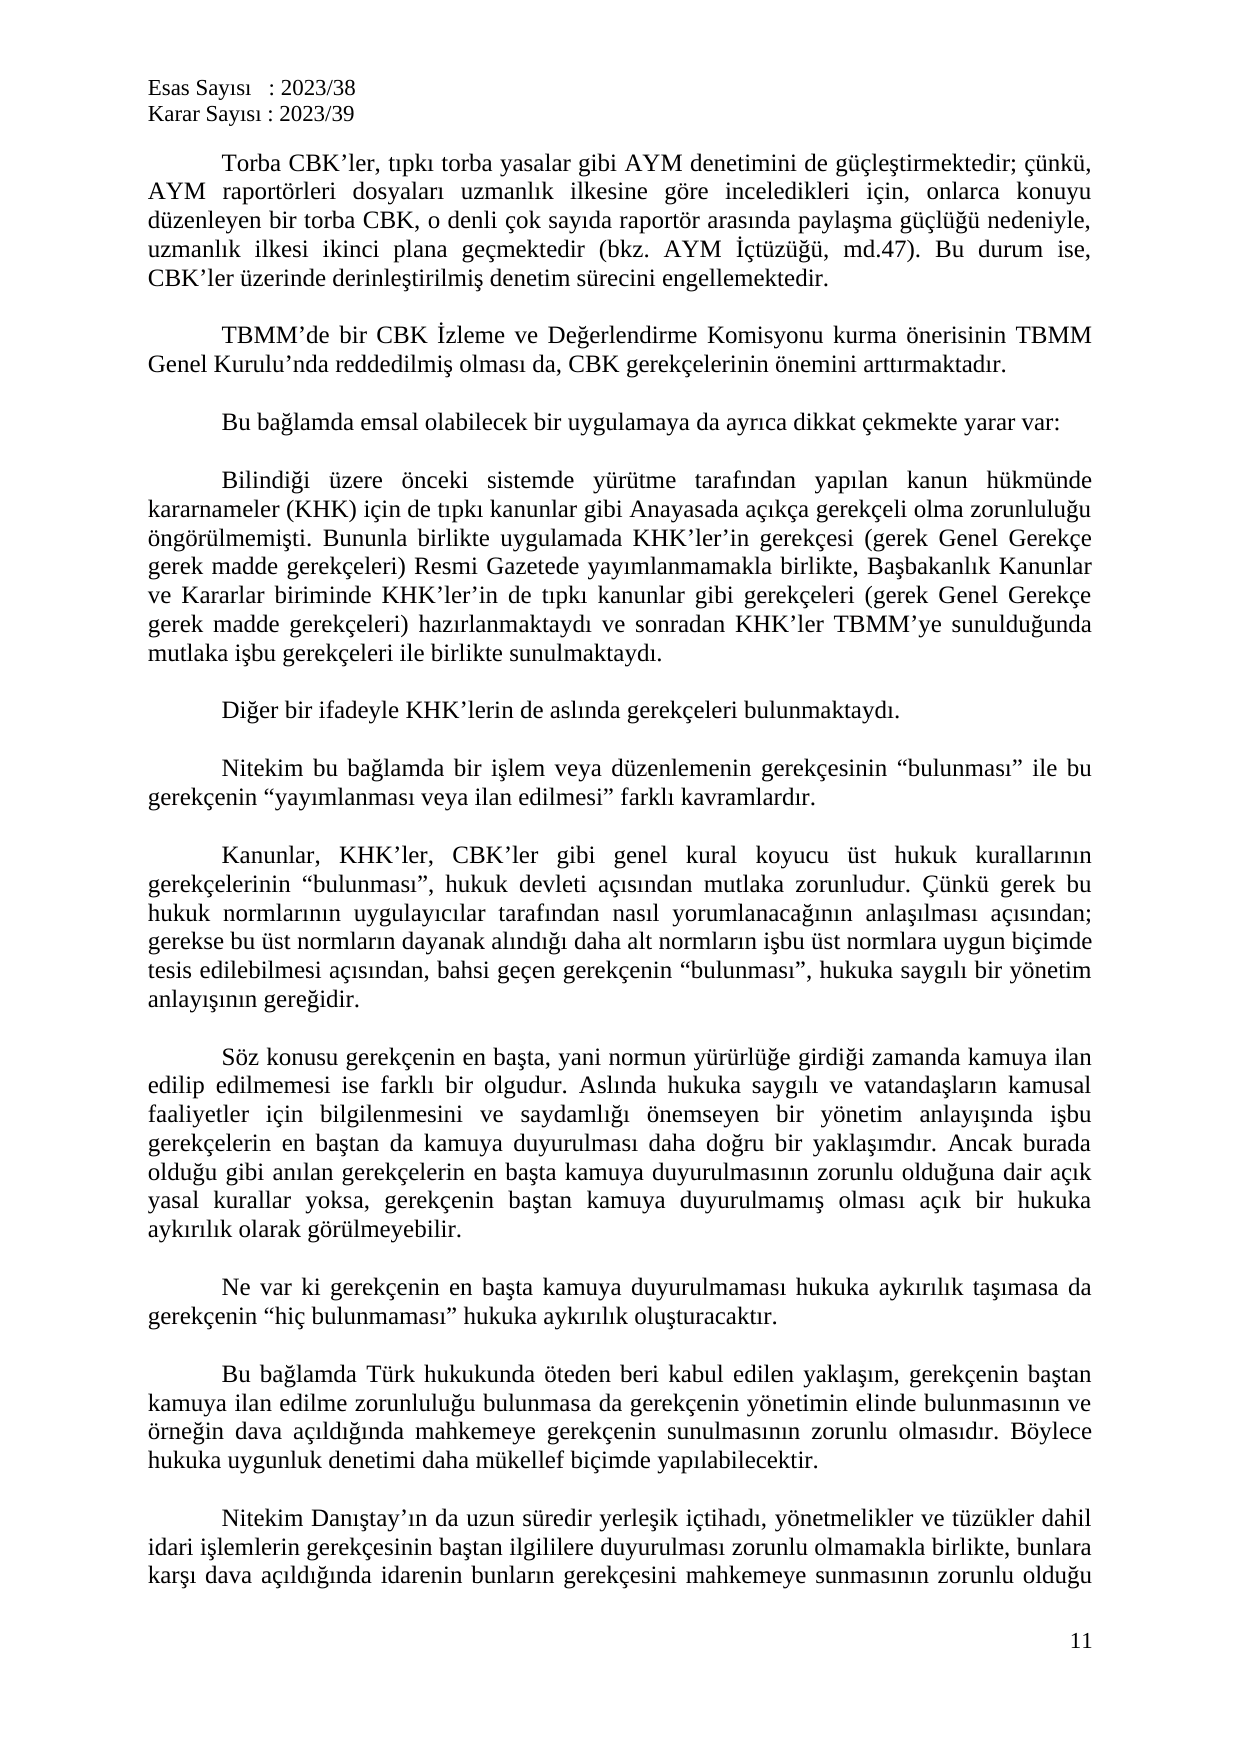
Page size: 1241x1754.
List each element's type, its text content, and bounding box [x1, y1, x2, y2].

text Bilindiği üzere önceki sistemde yürütme tarafından yapılan kanun hükmünde kararnameler (KHK) için de tıpkı kanunlar gibi Anayasada açıkça gerekçeli olma zorunluluğu öngörülmemişti. Bununla birlikte uygulamada KHK’ler’in gerekçesi (gerek Genel Gerekçe gerek madde gerekçeleri) Resmi Gazetede yayımlanmamakla birlikte, Başbakanlık Kanunlar ve Kararlar biriminde KHK’ler’in de tıpkı kanunlar gibi gerekçeleri (gerek Genel Gerekçe gerek madde gerekçeleri) hazırlanmaktaydı ve sonradan KHK’ler TBMM’ye sunulduğunda mutlaka işbu gerekçeleri ile birlikte sunulmaktaydı. [148, 465, 1093, 666]
text Bu bağlamda emsal olabilecek bir uygulamaya da ayrıca dikkat çekmekte yarar var: [148, 407, 1093, 436]
text Söz konusu gerekçenin en başta, yani normun yürürlüğe girdiği zamanda kamuya ilan edilip edilmemesi ise farklı bir olgudur. Aslında hukuka saygılı ve vatandaşların kamusal faaliyetler için bilgilenmesini ve saydamlığı önemseyen bir yönetim anlayışında işbu gerekçelerin en baştan da kamuya duyurulması daha doğru bir yaklaşımdır. Ancak burada olduğu gibi anılan gerekçelerin en başta kamuya duyurulmasının zorunlu olduğuna dair açık yasal kurallar yoksa, gerekçenin baştan kamuya duyurulmamış olması açık bir hukuka aykırılık olarak görülmeyebilir. [148, 1042, 1093, 1243]
text Torba CBK’ler, tıpkı torba yasalar gibi AYM denetimini de güçleştirmektedir; çünkü, AYM raportörleri dosyaları uzmanlık ilkesine göre inceledikleri için, onlarca konuyu düzenleyen bir torba CBK, o denli çok sayıda raportör arasında paylaşma güçlüğü nedeniyle, uzmanlık ilkesi ikinci plana geçmektedir (bkz. AYM İçtüzüğü, md.47). Bu durum ise, CBK’ler üzerinde derinleştirilmiş denetim sürecini engellemektedir. [148, 148, 1093, 291]
text Kanunlar, KHK’ler, CBK’ler gibi genel kural koyucu üst hukuk kurallarının gerekçelerinin “bulunması”, hukuk devleti açısından mutlaka zorunludur. Çünkü gerek bu hukuk normlarının uygulayıcılar tarafından nasıl yorumlanacağının anlaşılması açısından; gerekse bu üst normların dayanak alındığı daha alt normların işbu üst normlara uygun biçimde tesis edilebilmesi açısından, bahsi geçen gerekçenin “bulunması”, hukuka saygılı bir yönetim anlayışının gereğidir. [148, 840, 1093, 1013]
text Bu bağlamda Türk hukukunda öteden beri kabul edilen yaklaşım, gerekçenin baştan kamuya ilan edilme zorunluluğu bulunmasa da gerekçenin yönetimin elinde bulunmasının ve örneğin dava açıldığında mahkemeye gerekçenin sunulmasının zorunlu olmasıdır. Böylece hukuka uygunluk denetimi daha mükellef biçimde yapılabilecektir. [148, 1359, 1093, 1474]
text Diğer bir ifadeyle KHK’lerin de aslında gerekçeleri bulunmaktaydı. [148, 696, 1093, 724]
text Ne var ki gerekçenin en başta kamuya duyurulmaması hukuka aykırılık taşımasa da gerekçenin “hiç bulunmaması” hukuka aykırılık oluşturacaktır. [148, 1272, 1093, 1330]
text Nitekim bu bağlamda bir işlem veya düzenlemenin gerekçesinin “bulunması” ile bu gerekçenin “yayımlanması veya ilan edilmesi” farklı kavramlardır. [148, 753, 1093, 811]
text TBMM’de bir CBK İzleme ve Değerlendirme Komisyonu kurma önerisinin TBMM Genel Kurulu’nda reddedilmiş olması da, CBK gerekçelerinin önemini arttırmaktadır. [148, 321, 1093, 378]
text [148, 1503, 1093, 1589]
